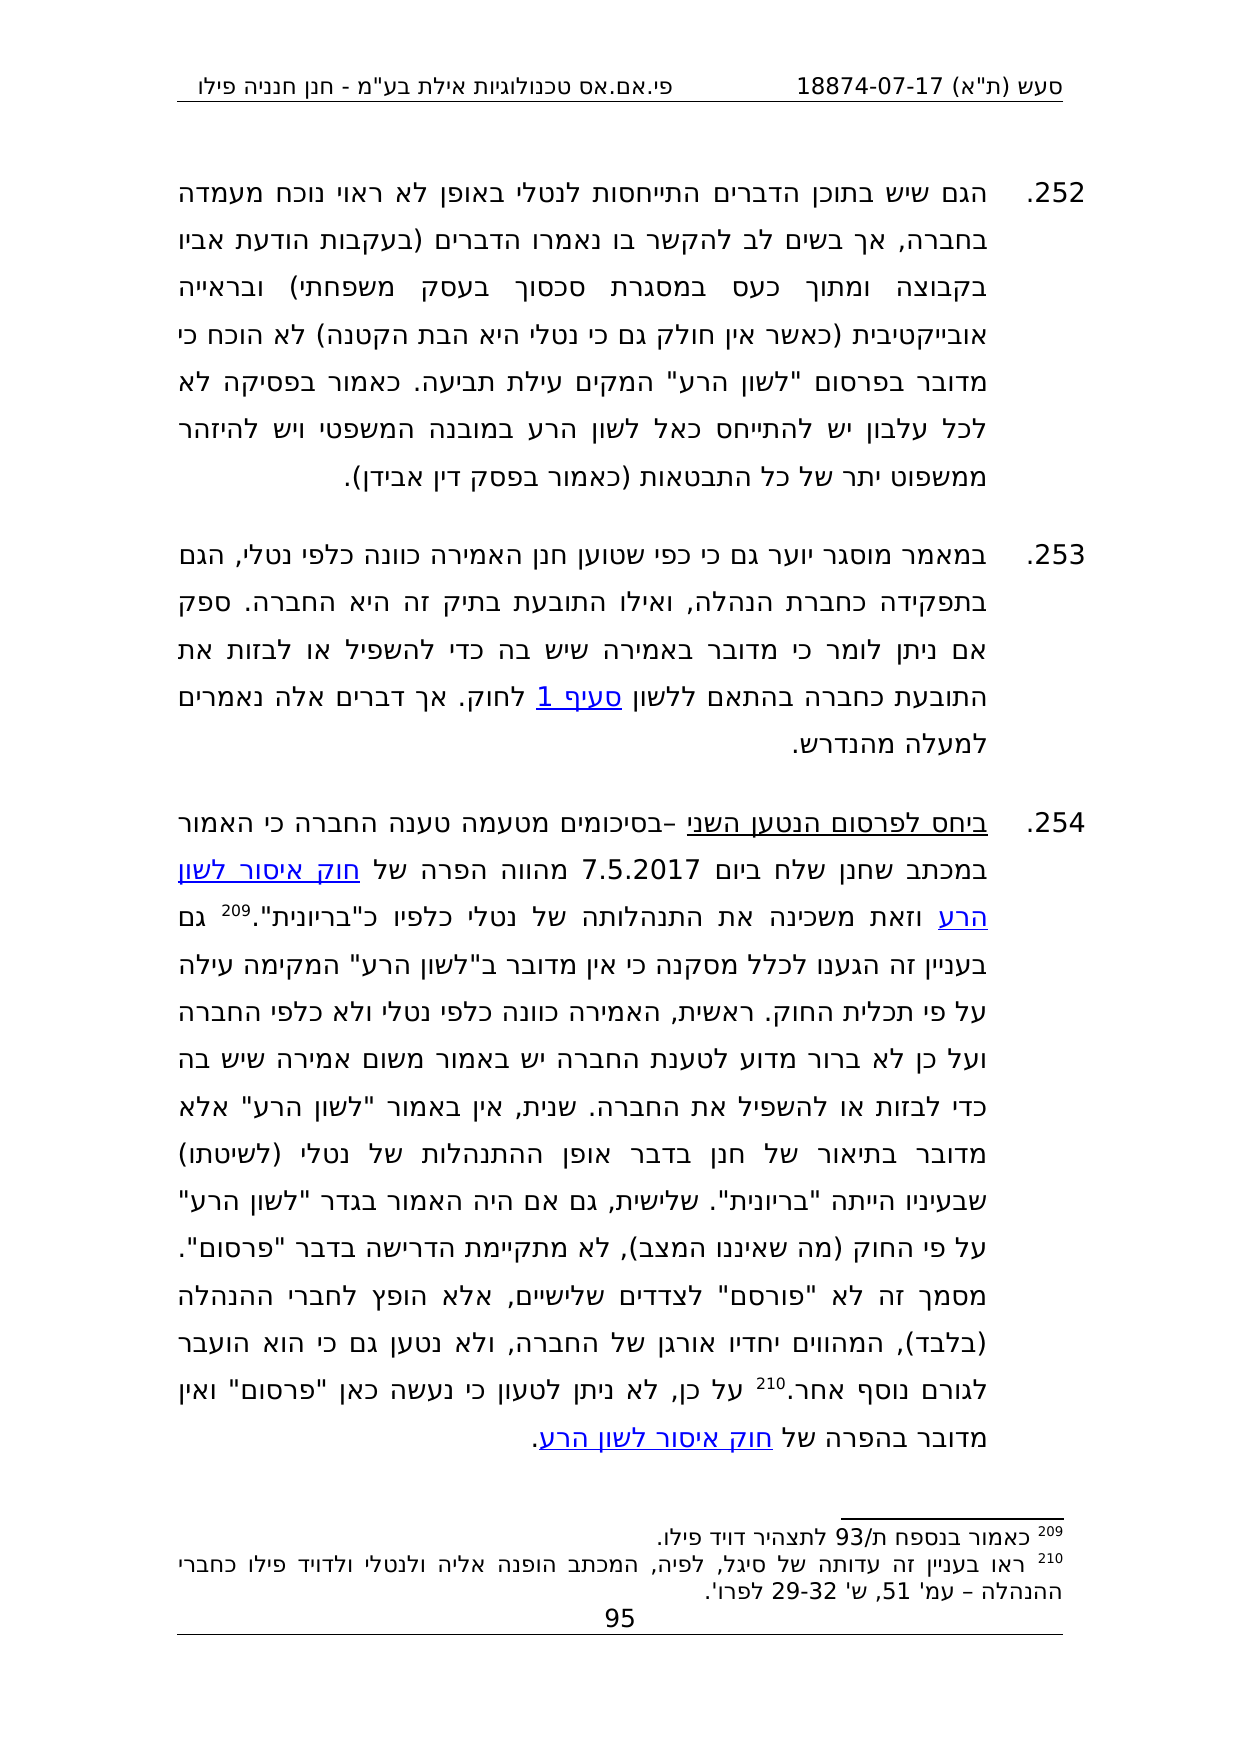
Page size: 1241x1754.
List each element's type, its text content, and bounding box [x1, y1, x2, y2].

list במאמר מוסגר יוער גם כי כפי שטוען חנן האמירה כוונה כלפי נטלי, הגם בתפקידה כחברת הנהלה, ואילו התובעת בתיק זה היא החברה. ספק אם ניתן לומר כי מדובר באמירה שיש בה כדי להשפיל או לבזות את התובעת כחברה בהתאם ללשון סעיף 1 לחוק. אך דברים אלה נאמרים למעלה מהנדרש. [177, 539, 1026, 760]
list ביחס לפרסום הנטען השני –בסיכומים מטעמה טענה החברה כי האמור במכתב שחנן שלח ביום 7.5.2017 מהווה הפרה של חוק איסור לשון הרע וזאת משכינה את התנהלותה של נטלי כלפיו כ"בריונית". גם בעניין זה הגענו לכלל מסקנה כי אין מדובר ב"לשון הרע" המקימה עילה על פי תכלית החוק. ראשית, האמירה כוונה כלפי נטלי ולא כלפי החברה ועל כן לא ברור מדוע לטענת החברה יש באמור משום אמירה שיש בה כדי לבזות או להשפיל את החברה. שנית, אין באמור "לשון הרע" אלא מדובר בתיאור של חנן בדבר אופן ההתנהלות של נטלי (לשיטתו) שבעיניו הייתה "בריונית". שלישית, גם אם היה האמור בגדר "לשון הרע" על פי החוק (מה שאיננו המצב), לא מתקיימת הדרישה בדבר "פרסום". מסמך זה לא "פורסם" לצדדים שלישיים, אלא הופץ לחברי ההנהלה (בלבד), המהווים יחדיו אורגן של החברה, ולא נטען גם כי הוא הועבר לגורם נוסף אחר. על כן, לא ניתן לטעון כי נעשה כאן "פרסום" ואין מדובר בהפרה של חוק איסור לשון הרע. [177, 807, 1026, 1453]
list הגם שיש בתוכן הדברים התייחסות לנטלי באופן לא ראוי נוכח מעמדה בחברה, אך בשים לב להקשר בו נאמרו הדברים (בעקבות הודעת אביו בקבוצה ומתוך כעס במסגרת סכסוך בעסק משפחתי) ובראייה אובייקטיבית (כאשר אין חולק גם כי נטלי היא הבת הקטנה) לא הוכח כי מדובר בפרסום "לשון הרע" המקים עילת תביעה. כאמור בפסיקה לא לכל עלבון יש להתייחס כאל לשון הרע במובנה המשפטי ויש להיזהר ממשפוט יתר של כל התבטאות (כאמור בפסק דין אבידן). [177, 177, 1026, 492]
